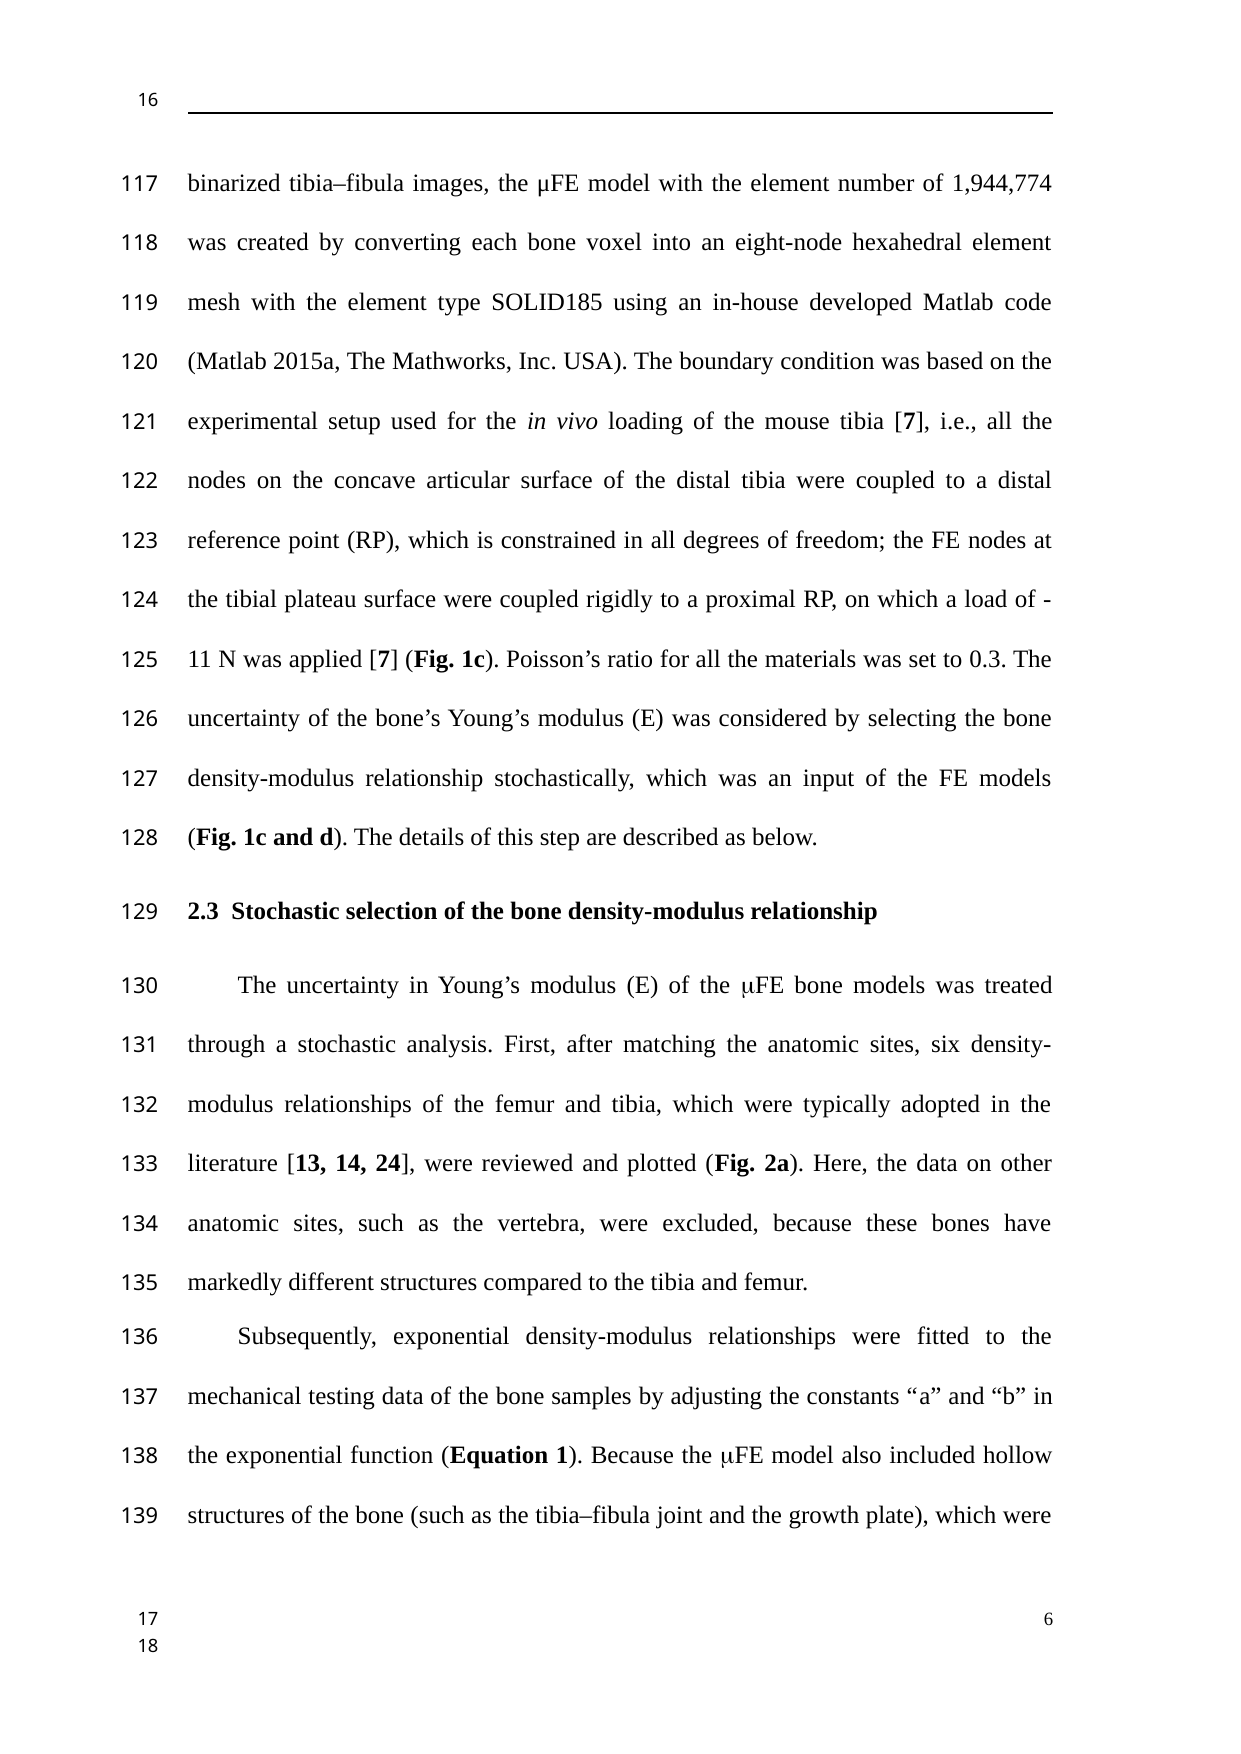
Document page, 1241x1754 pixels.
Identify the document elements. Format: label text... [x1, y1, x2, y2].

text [187, 1316, 1053, 1534]
text The uncertainty in Young’s modulus (E) of the FE bone models was treated through a stochastic analysis. First, after matching the anatomic sites, six density-modulus relationships of the femur and tibia, which were typically adopted in the literature [13, 14, 24], were reviewed and plotted (Fig. 2a). Here, the data on other anatomic sites, such as the vertebra, were excluded, because these bones have markedly different structures compared to the tibia and femur. [187, 964, 1053, 1302]
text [187, 163, 1053, 857]
subtitle Stochastic selection of the bone density-modulus relationship [187, 891, 1053, 930]
